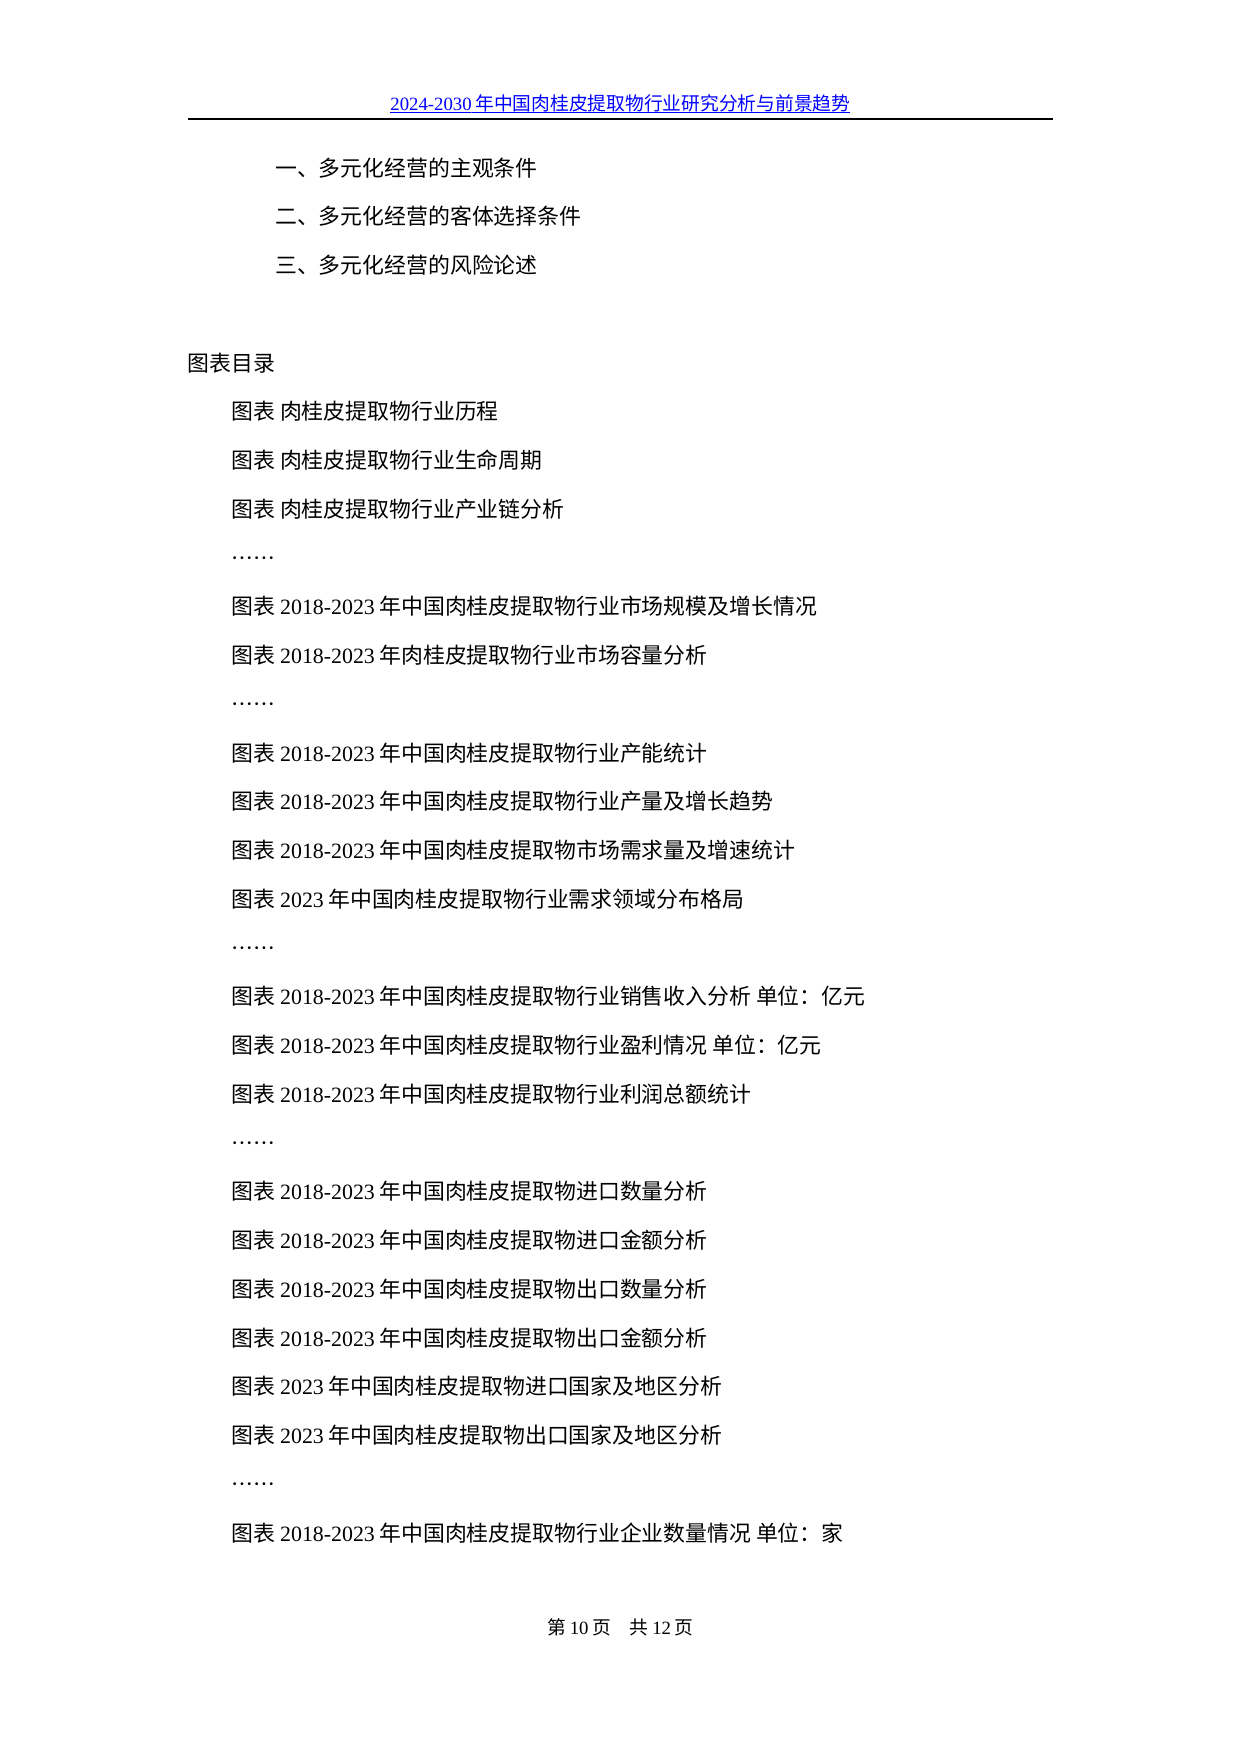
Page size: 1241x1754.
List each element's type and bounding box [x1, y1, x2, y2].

text [187, 150, 1053, 1548]
